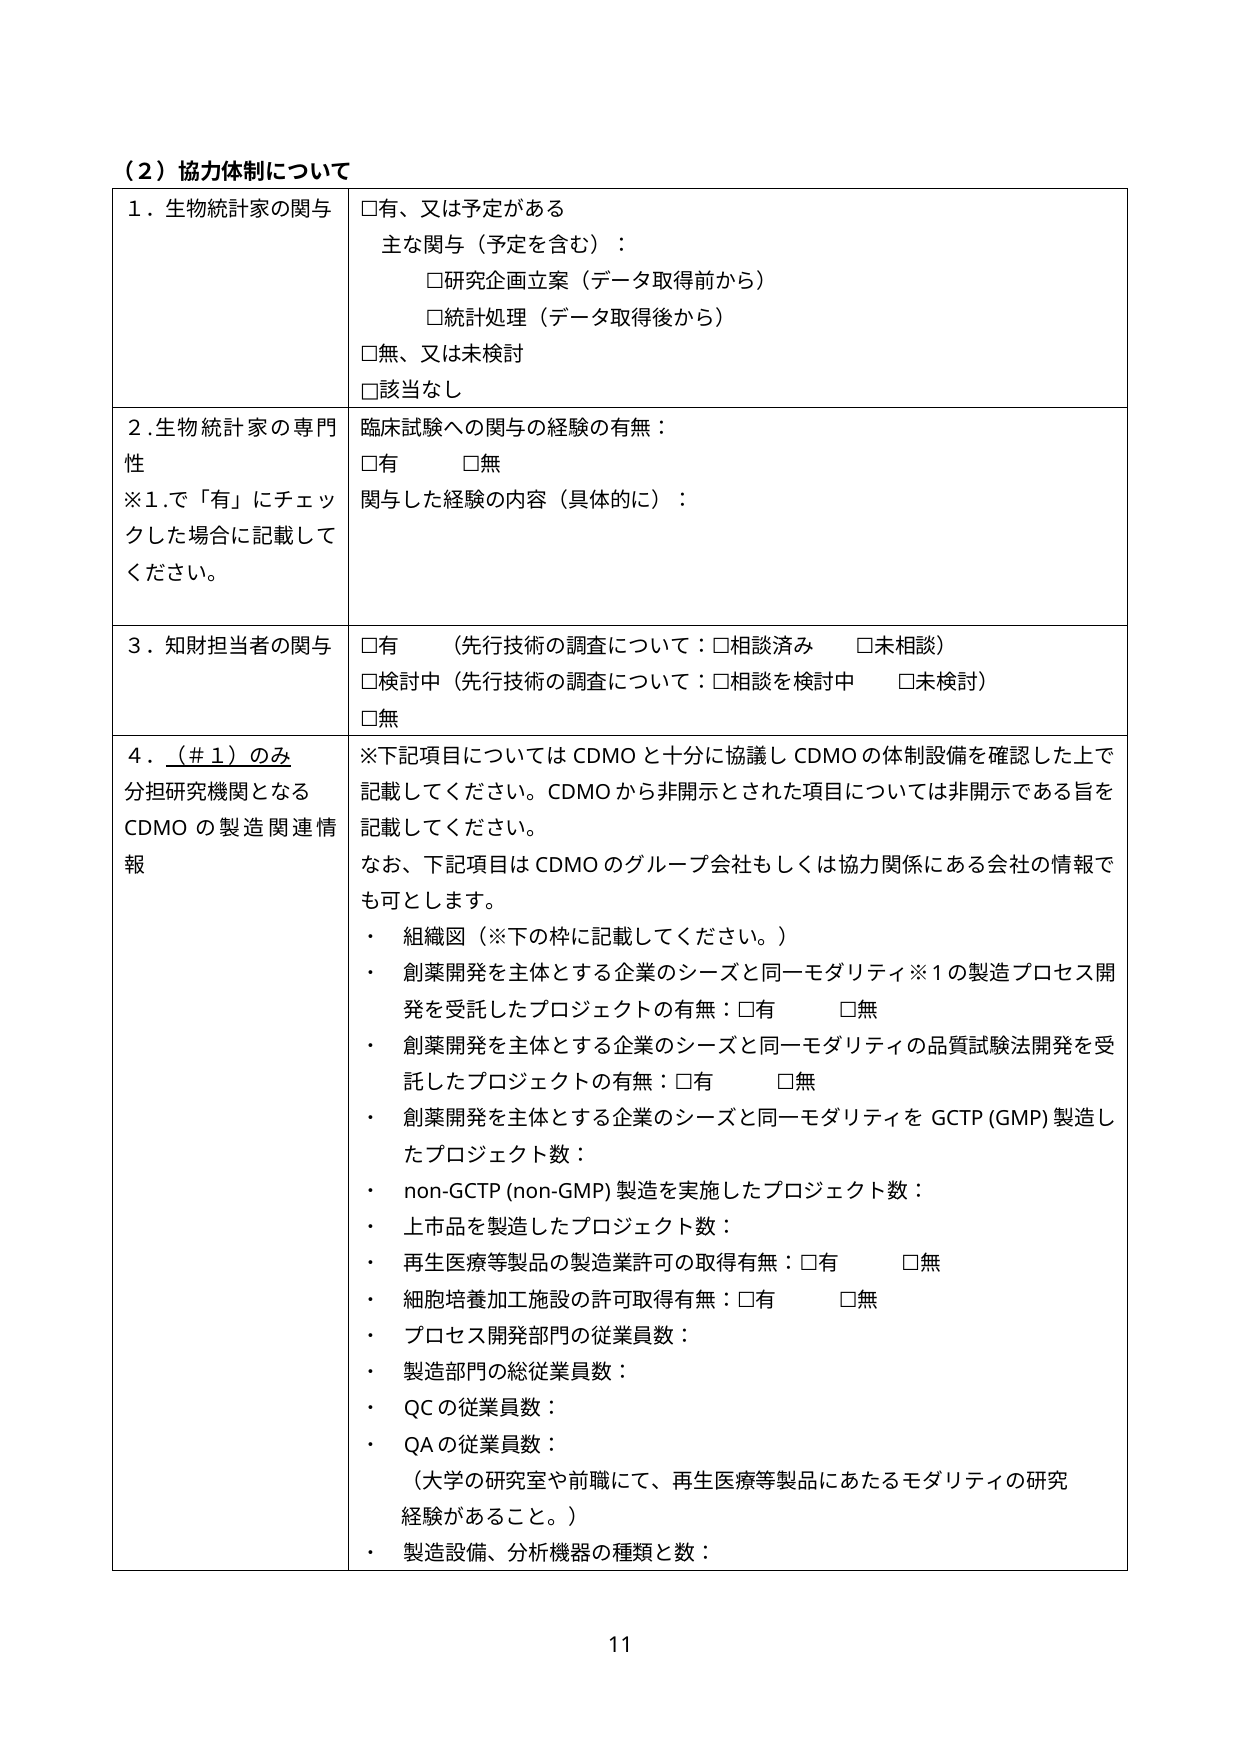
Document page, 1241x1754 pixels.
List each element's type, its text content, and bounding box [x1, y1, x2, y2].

table_cell 有 （先行技術の調査について：相談済み 未相談） 検討中（先行技術の調査について：相談を検討中 未検討） 無 [349, 626, 1127, 735]
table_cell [113, 736, 348, 1570]
text （２）協力体制について [112, 152, 1128, 188]
table_header 有、又は予定がある 主な関与（予定を含む）： 研究企画立案（データ取得前から） 統計処理（データ取得後から） 無、又は未検討 □該当なし [349, 189, 1127, 407]
table_cell ３．知財担当者の関与 [113, 626, 348, 735]
table_header １．生物統計家の関与 [113, 189, 348, 407]
table_cell ２.生物統計家の専門性 ※１.で「有」にチェックした場合に記載してください。 [113, 408, 348, 625]
table_cell 臨床試験への関与の経験の有無： 有 無 関与した経験の内容（具体的に）： [349, 408, 1127, 625]
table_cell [349, 736, 1127, 1570]
